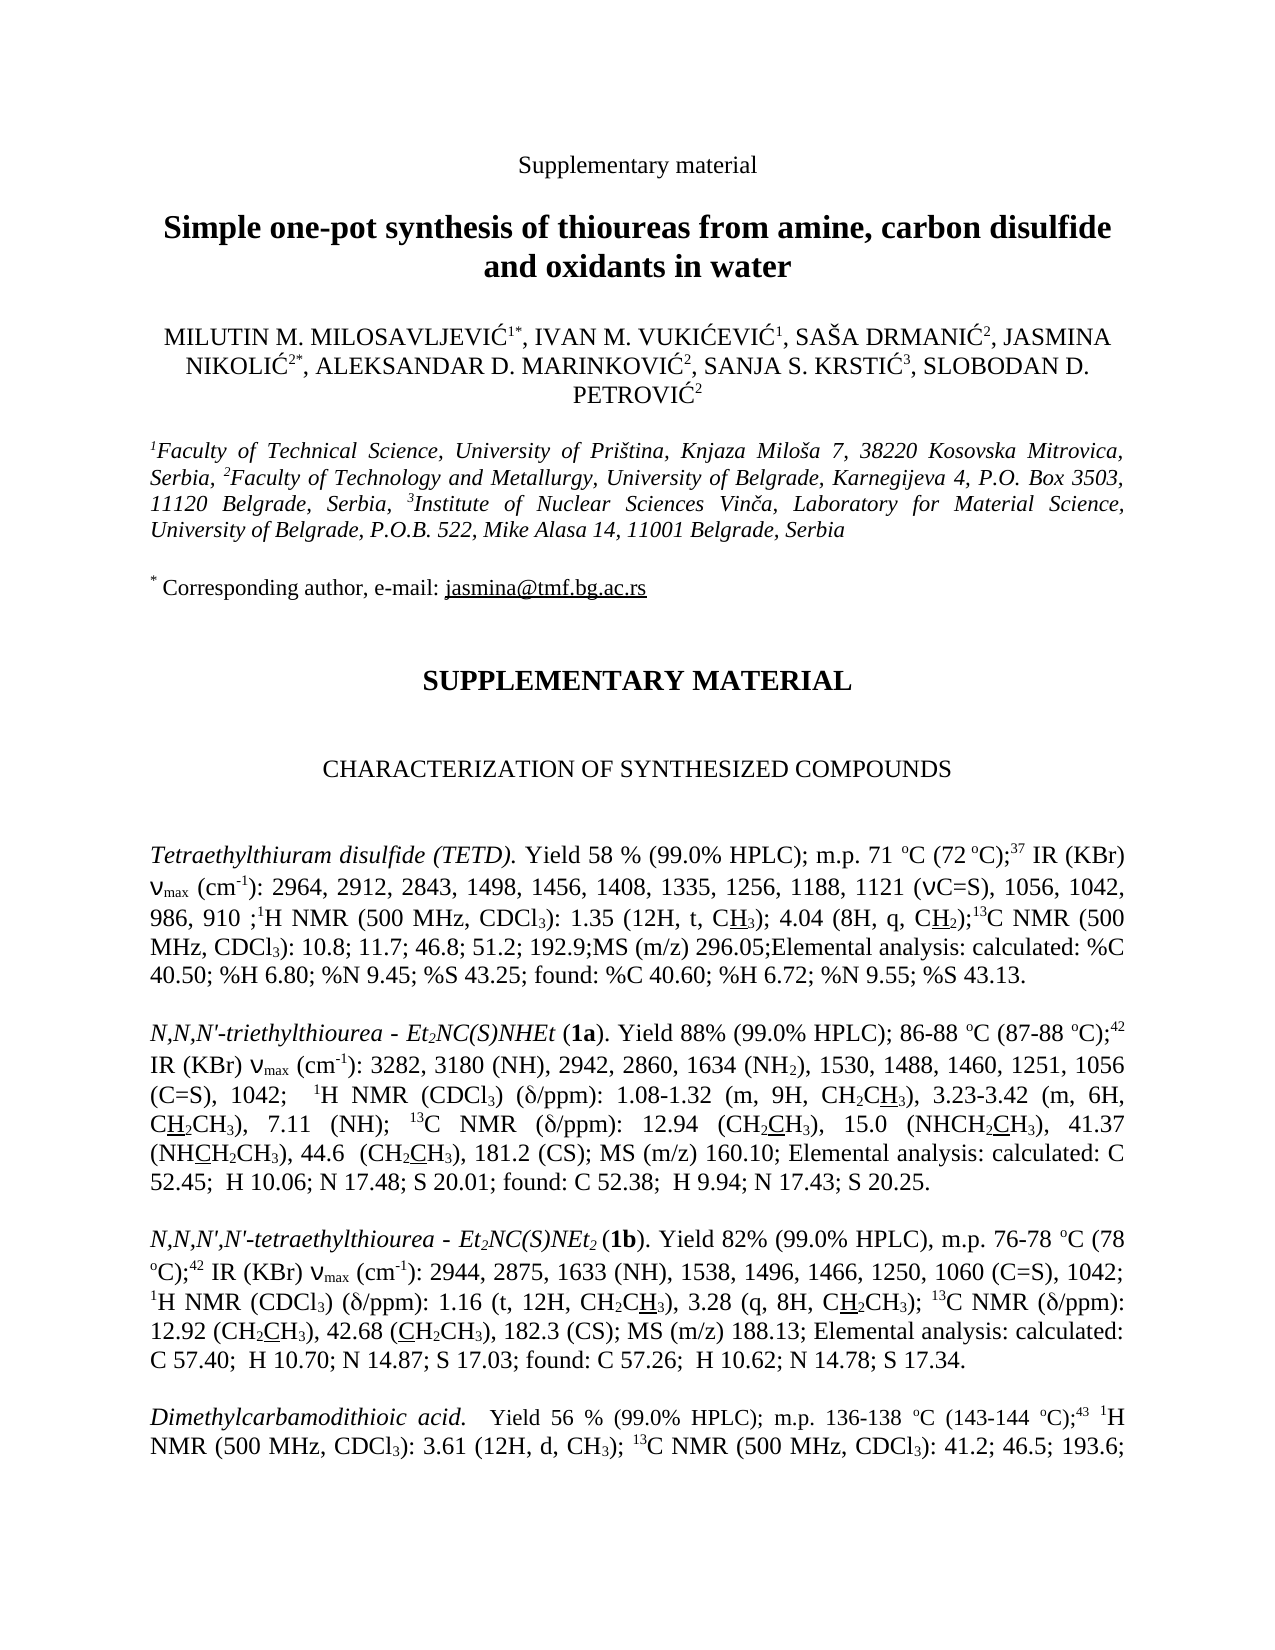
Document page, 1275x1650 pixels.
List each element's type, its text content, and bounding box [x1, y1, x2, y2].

text N,N,N',N'-tetraethylthiourea - Et2NC(S)NEt2 (1b). Yield 82% (99.0% HPLC), m.p. 76-78 oC (78 oC);42 IR (KBr) νmax (cm-1): 2944, 2875, 1633 (NH), 1538, 1496, 1466, 1250, 1060 (C=S), 1042; 1H NMR (CDCl3) (/ppm): 1.16 (t, 12H, CH2CH3), 3.28 (q, 8H, CH2CH3); 13C NMR (/ppm): 12.92 (CH2CH3), 42.68 (CH2CH3), 182.3 (CS); MS (m/z) 188.13; Elemental analysis: calculated: C 57.40; H 10.70; N 14.87; S 17.03; found: C 57.26; H 10.62; N 14.78; S 17.34. [150, 1224, 1125, 1373]
text Simple one-pot synthesis of thioureas from amine, carbon disulfide and oxidants in water [150, 207, 1125, 284]
text N,N,N'-triethylthiourea - Et2NC(S)NHEt (1a). Yield 88% (99.0% HPLC); 86-88 oC (87-88 oC);42 IR (KBr) νmax (cm-1): 3282, 3180 (NH), 2942, 2860, 1634 (NH2), 1530, 1488, 1460, 1251, 1056 (C=S), 1042; 1H NMR (CDCl3) (/ppm): 1.08-1.32 (m, 9H, CH2CH3), 3.23-3.42 (m, 6H, CH2CH3), 7.11 (NH); 13C NMR (/ppm): 12.94 (CH2CH3), 15.0 (NHCH2CH3), 41.37 (NHCH2CH3), 44.6 (CH2CH3), 181.2 (CS); MS (m/z) 160.10; Elemental analysis: calculated: C 52.45; H 10.06; N 17.48; S 20.01; found: C 52.38; H 9.94; N 17.43; S 20.25. [150, 1018, 1125, 1196]
text SUPPLEMENTARY MATERIAL [150, 663, 1125, 696]
text CHARACTERIZATION OF SYNTHESIZED COMPOUNDS [150, 754, 1125, 782]
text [150, 1402, 1125, 1460]
text Supplementary material [150, 150, 1125, 179]
text Tetraethylthiuram disulfide (TETD). Yield 58 % (99.0% HPLC); m.p. 71 oC (72 oC);37 IR (KBr) νmax (cm-1): 2964, 2912, 2843, 1498, 1456, 1408, 1335, 1256, 1188, 1121 (νC=S), 1056, 1042, 986, 910 ;1H NMR (500 MHz, CDCl3): 1.35 (12H, t, CH3); 4.04 (8H, q, CH2);13C NMR (500 MHz, CDCl3): 10.8; 11.7; 46.8; 51.2; 192.9;MS (m/z) 296.05;Elemental analysis: calculated: %C 40.50; %H 6.80; %N 9.45; %S 43.25; found: %C 40.60; %H 6.72; %N 9.55; %S 43.13. [150, 840, 1125, 989]
text MILUTIN M. MILOSAVLJEVIĆ1*, IVAN M. VUKIĆEVIĆ1, SAŠA DRMANIĆ2, JASMINA NIKOLIĆ2*, ALEKSANDAR D. MARINKOVIĆ2, SANJA S. KRSTIĆ3, SLOBODAN D. PETROVIĆ2 [150, 322, 1125, 409]
text 1Faculty of Technical Science, University of Priština, Knjaza Miloša 7, 38220 Kosovska Mitrovica, Serbia, 2Faculty of Technology and Metallurgy, University of Belgrade, Karnegijeva 4, P.O. Box 3503, 11120 Belgrade, Serbia, 3Institute of Nuclear Sciences Vinča, Laboratory for Material Science, University of Belgrade, P.O.B. 522, Mike Alasa 14, 11001 Belgrade, Serbia [150, 437, 1125, 543]
text * Corresponding author, e-mail: jasmina@tmf.bg.ac.rs [150, 572, 1125, 600]
